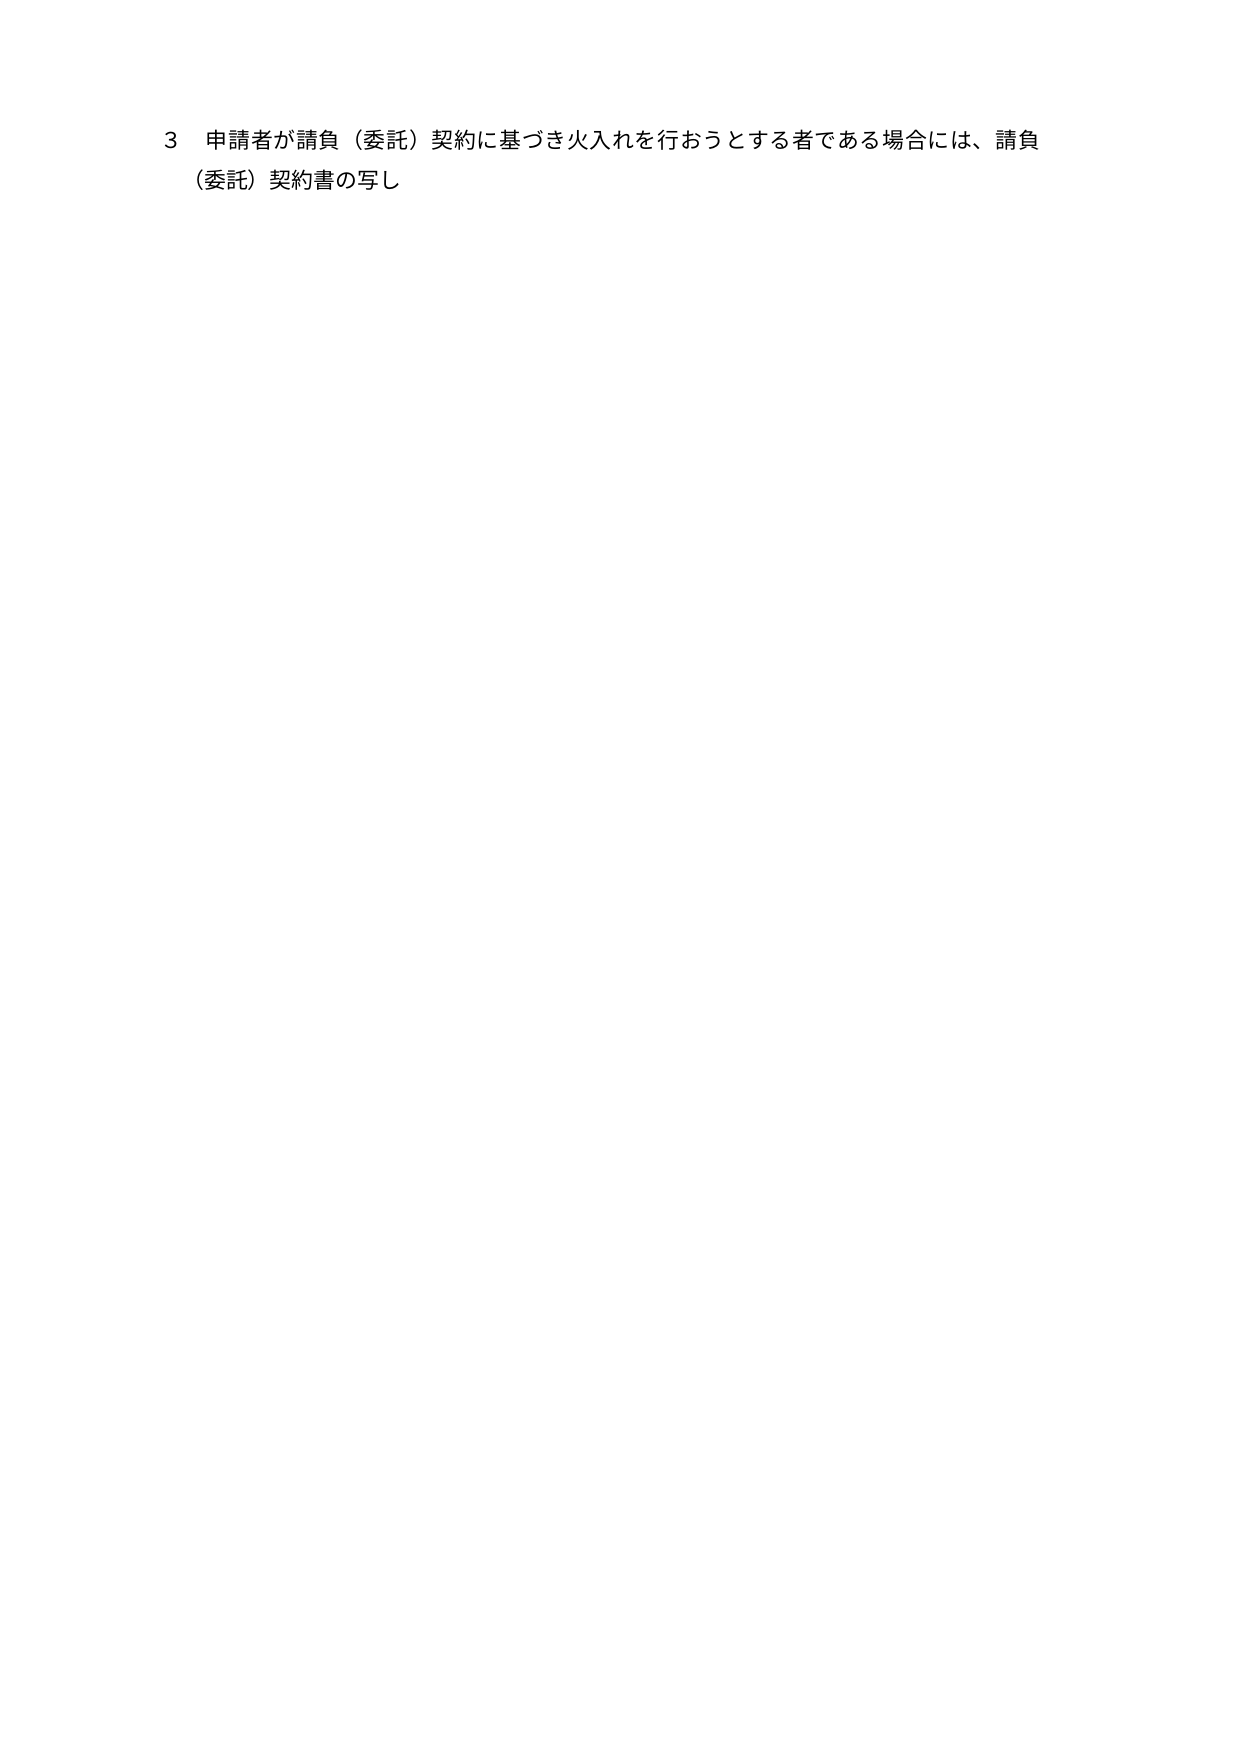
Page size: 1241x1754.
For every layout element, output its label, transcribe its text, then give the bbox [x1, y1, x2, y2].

text ３ 申請者が請負（委託）契約に基づき火入れを行おうとする者である場合には、請負（委託）契約書の写し [160, 119, 1042, 199]
